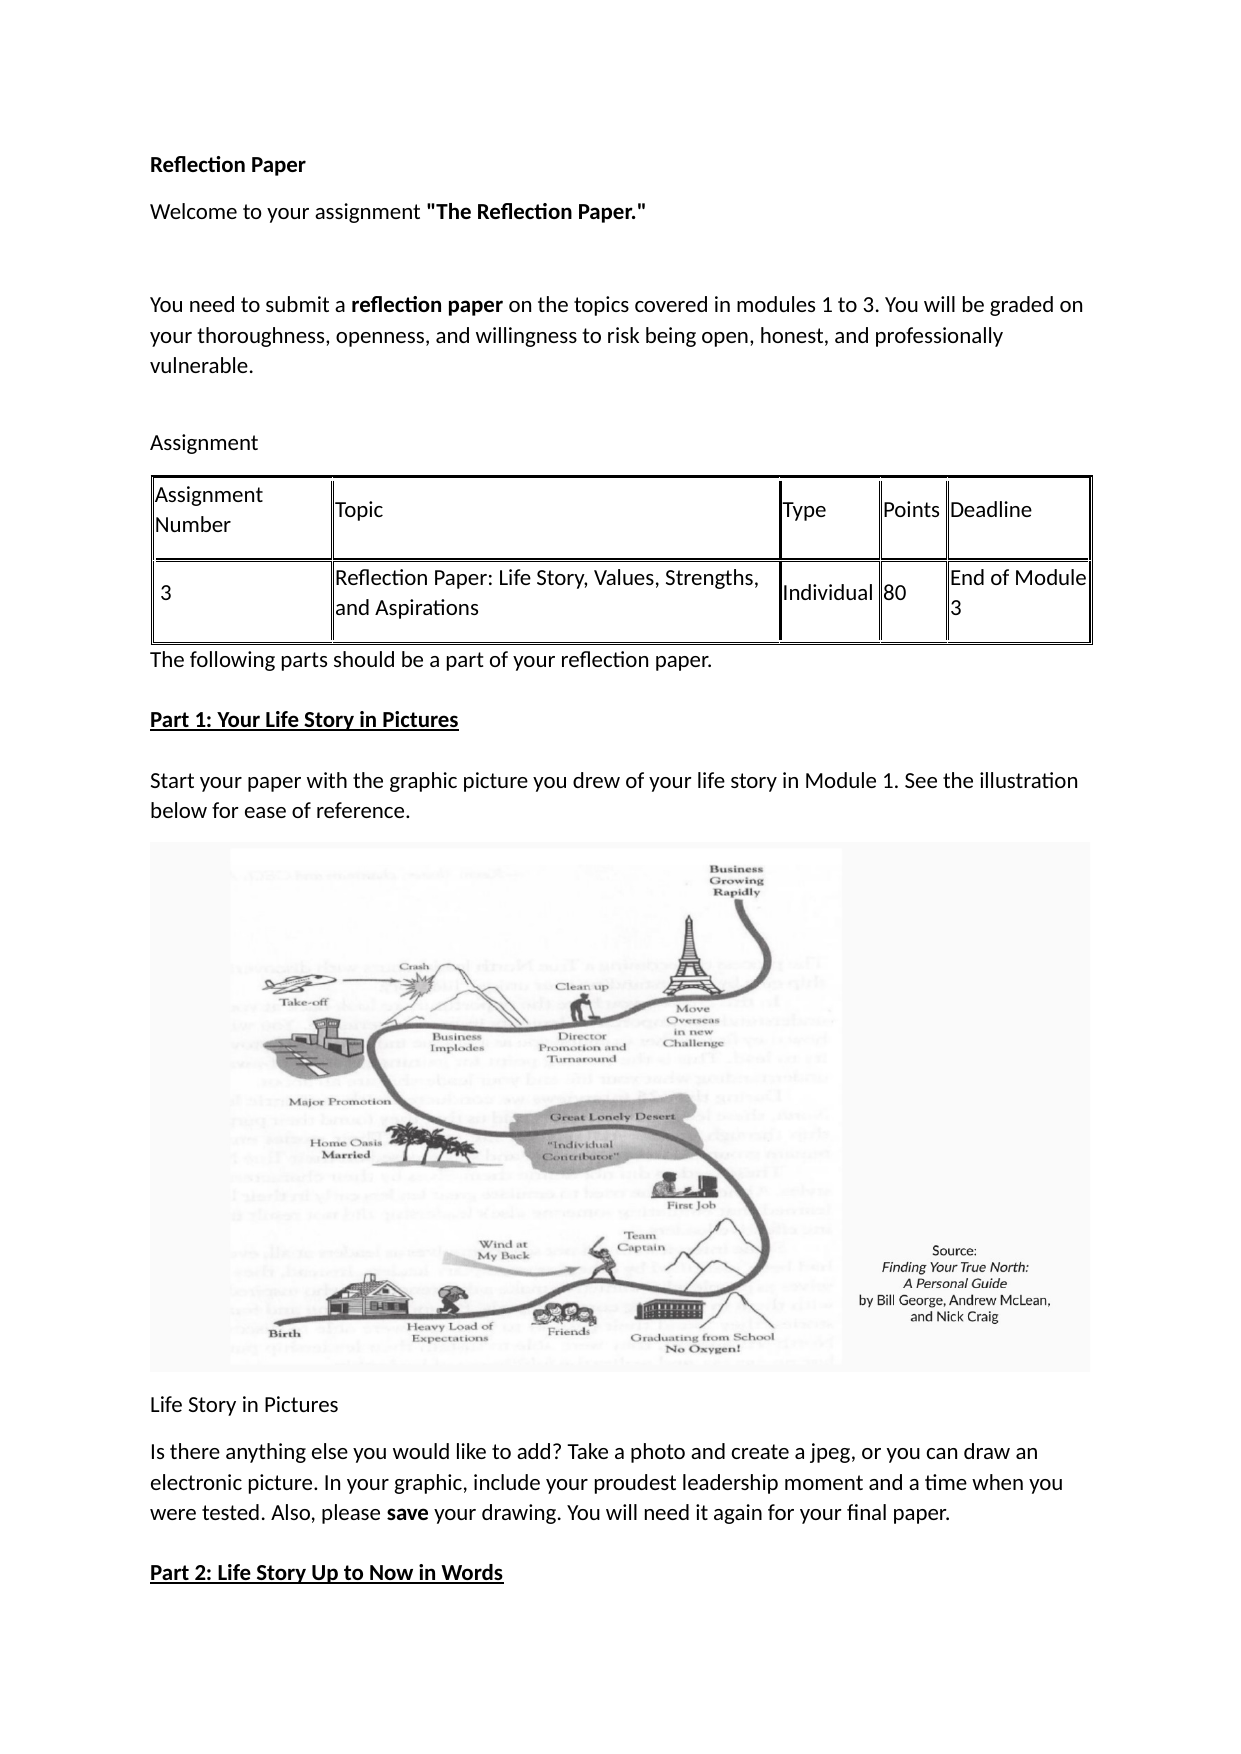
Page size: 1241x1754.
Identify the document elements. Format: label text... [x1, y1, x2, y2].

text The following parts should be a part of your reflection paper. Part 1: Your Life Story in Pictures Start your paper with the graphic picture you drew of your life story in Module 1. See the illustration below for ease of reference. [150, 645, 1090, 824]
text Life Story in Pictures [150, 1391, 1090, 1418]
text Assignment [150, 428, 1090, 456]
table_cell Individual [780, 562, 881, 642]
table_cell 80 [881, 562, 947, 642]
picture [150, 842, 1091, 1372]
table_cell Reflection Paper: Life Story, Values, Strengths, and Aspirations [333, 562, 780, 642]
text Reflection Paper [150, 150, 1090, 178]
table_header Points [881, 478, 947, 558]
table_header Assignment Number [154, 478, 333, 558]
text Welcome to your assignment "The Reflection Paper." [150, 197, 1090, 225]
table_cell End of Module 3 [948, 558, 1090, 642]
table_header Deadline [948, 478, 1089, 558]
table_header Topic [333, 477, 780, 558]
table_header Type [780, 478, 881, 558]
table_cell 3 [154, 558, 333, 642]
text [150, 1437, 1090, 1586]
text You need to submit a reflection paper on the topics covered in modules 1 to 3. You will be graded on your thoroughness, openness, and willingness to risk being open, honest, and professionally vulnerable. [150, 291, 1090, 409]
